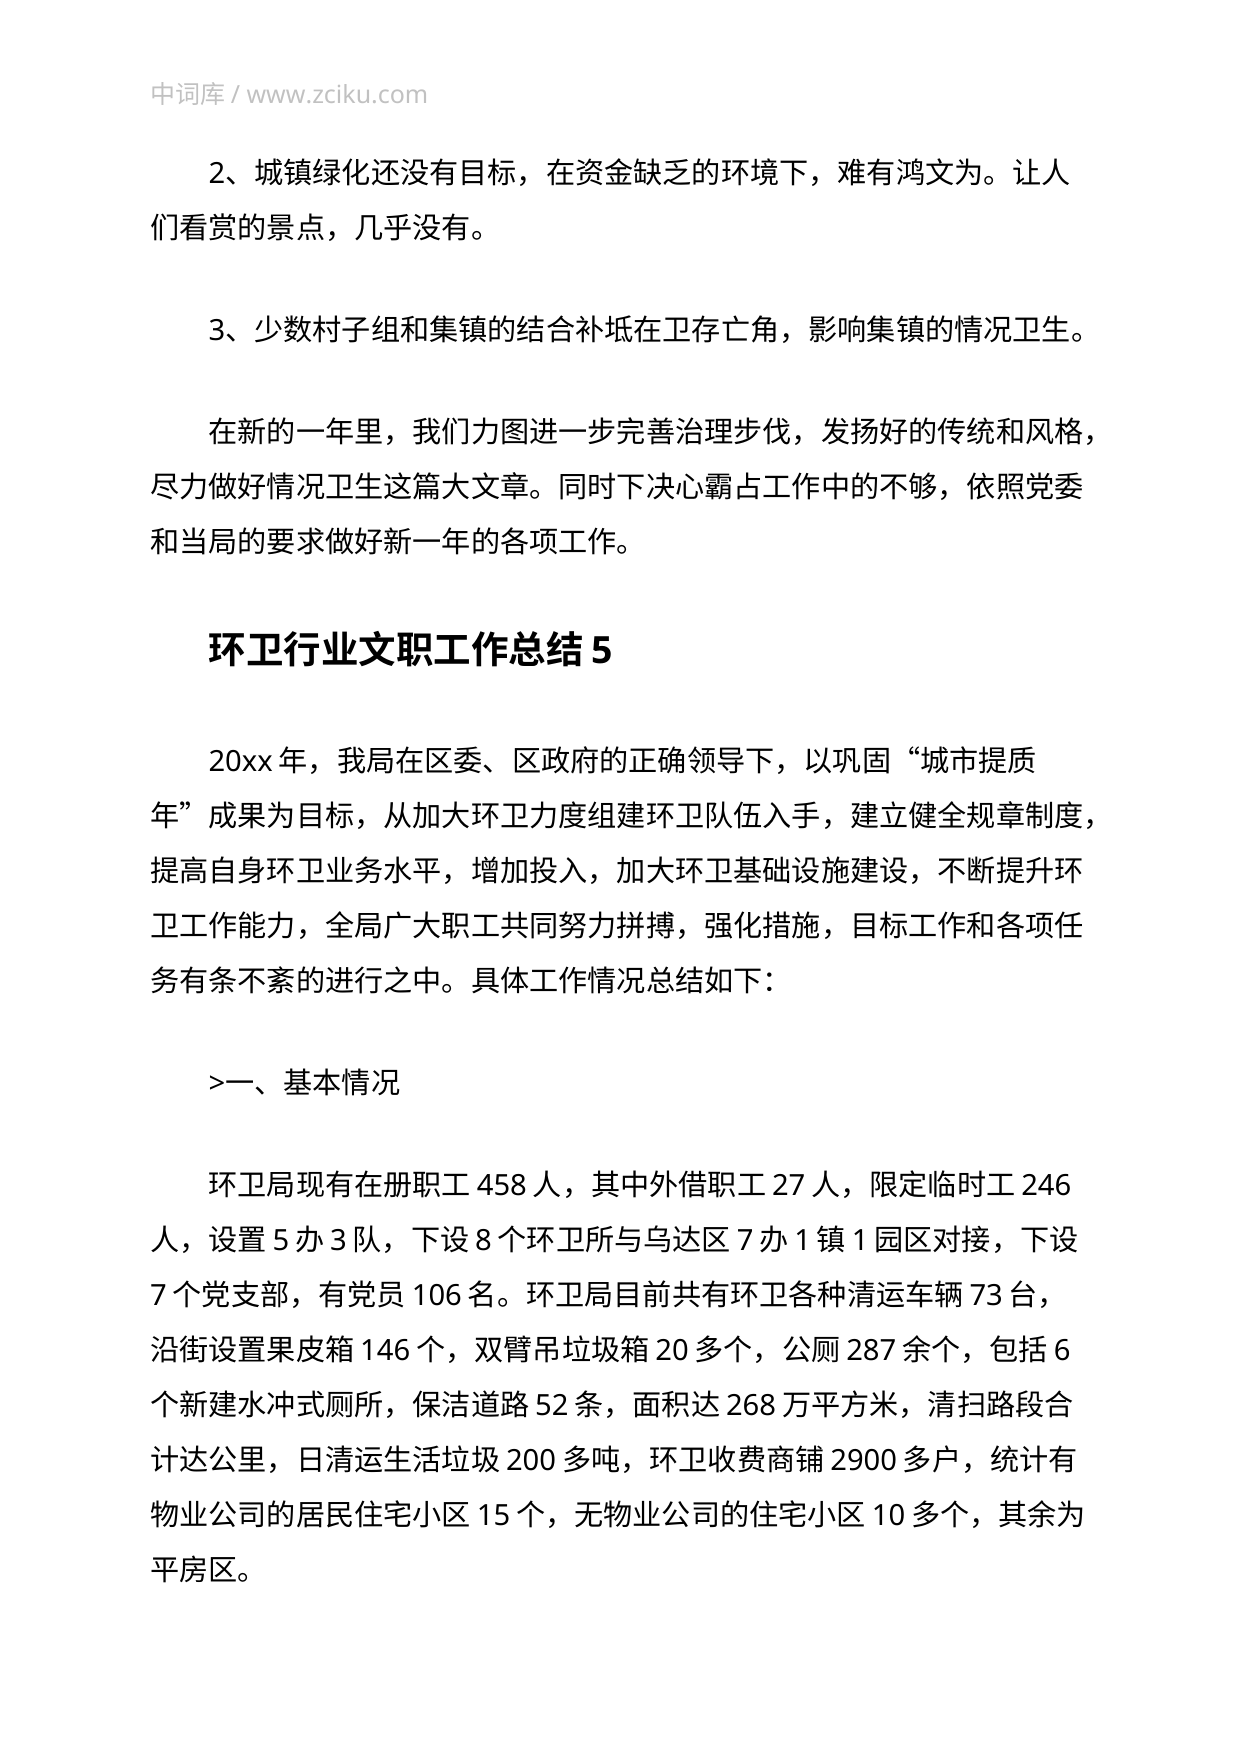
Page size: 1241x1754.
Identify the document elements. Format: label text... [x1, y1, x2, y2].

text >一、基本情况 [150, 1059, 1090, 1102]
text 2、城镇绿化还没有目标，在资金缺乏的环境下，难有鸿文为。让人们看赏的景点，几乎没有。 [150, 150, 1090, 247]
text 环卫局现有在册职工458人，其中外借职工27人，限定临时工246人，设置5办3队，下设8个环卫所与乌达区7办1镇1园区对接，下设7个党支部，有党员106名。环卫局目前共有环卫各种清运车辆73台，沿街设置果皮箱146个，双臂吊垃圾箱20多个，公厕287余个，包括6个新建水冲式厕所，保洁道路52条，面积达268万平方米，清扫路段合计达公里，日清运生活垃圾200多吨，环卫收费商铺2900多户，统计有物业公司的居民住宅小区15个，无物业公司的住宅小区10多个，其余为平房区。 [150, 1161, 1090, 1589]
text 3、少数村子组和集镇的结合补坻在卫存亡角，影响集镇的情况卫生。 [150, 307, 1090, 349]
text 在新的一年里，我们力图进一步完善治理步伐，发扬好的传统和风格，尽力做好情况卫生这篇大文章。同时下决心霸占工作中的不够，依照党委和当局的要求做好新一年的各项工作。 [150, 409, 1090, 561]
text 环卫行业文职工作总结5 [150, 620, 1090, 675]
text 20xx年，我局在区委、区政府的正确领导下，以巩固“城市提质年”成果为目标，从加大环卫力度组建环卫队伍入手，建立健全规章制度，提高自身环卫业务水平，增加投入，加大环卫基础设施建设，不断提升环卫工作能力，全局广大职工共同努力拼搏，强化措施，目标工作和各项任务有条不紊的进行之中。具体工作情况总结如下： [150, 738, 1090, 1000]
